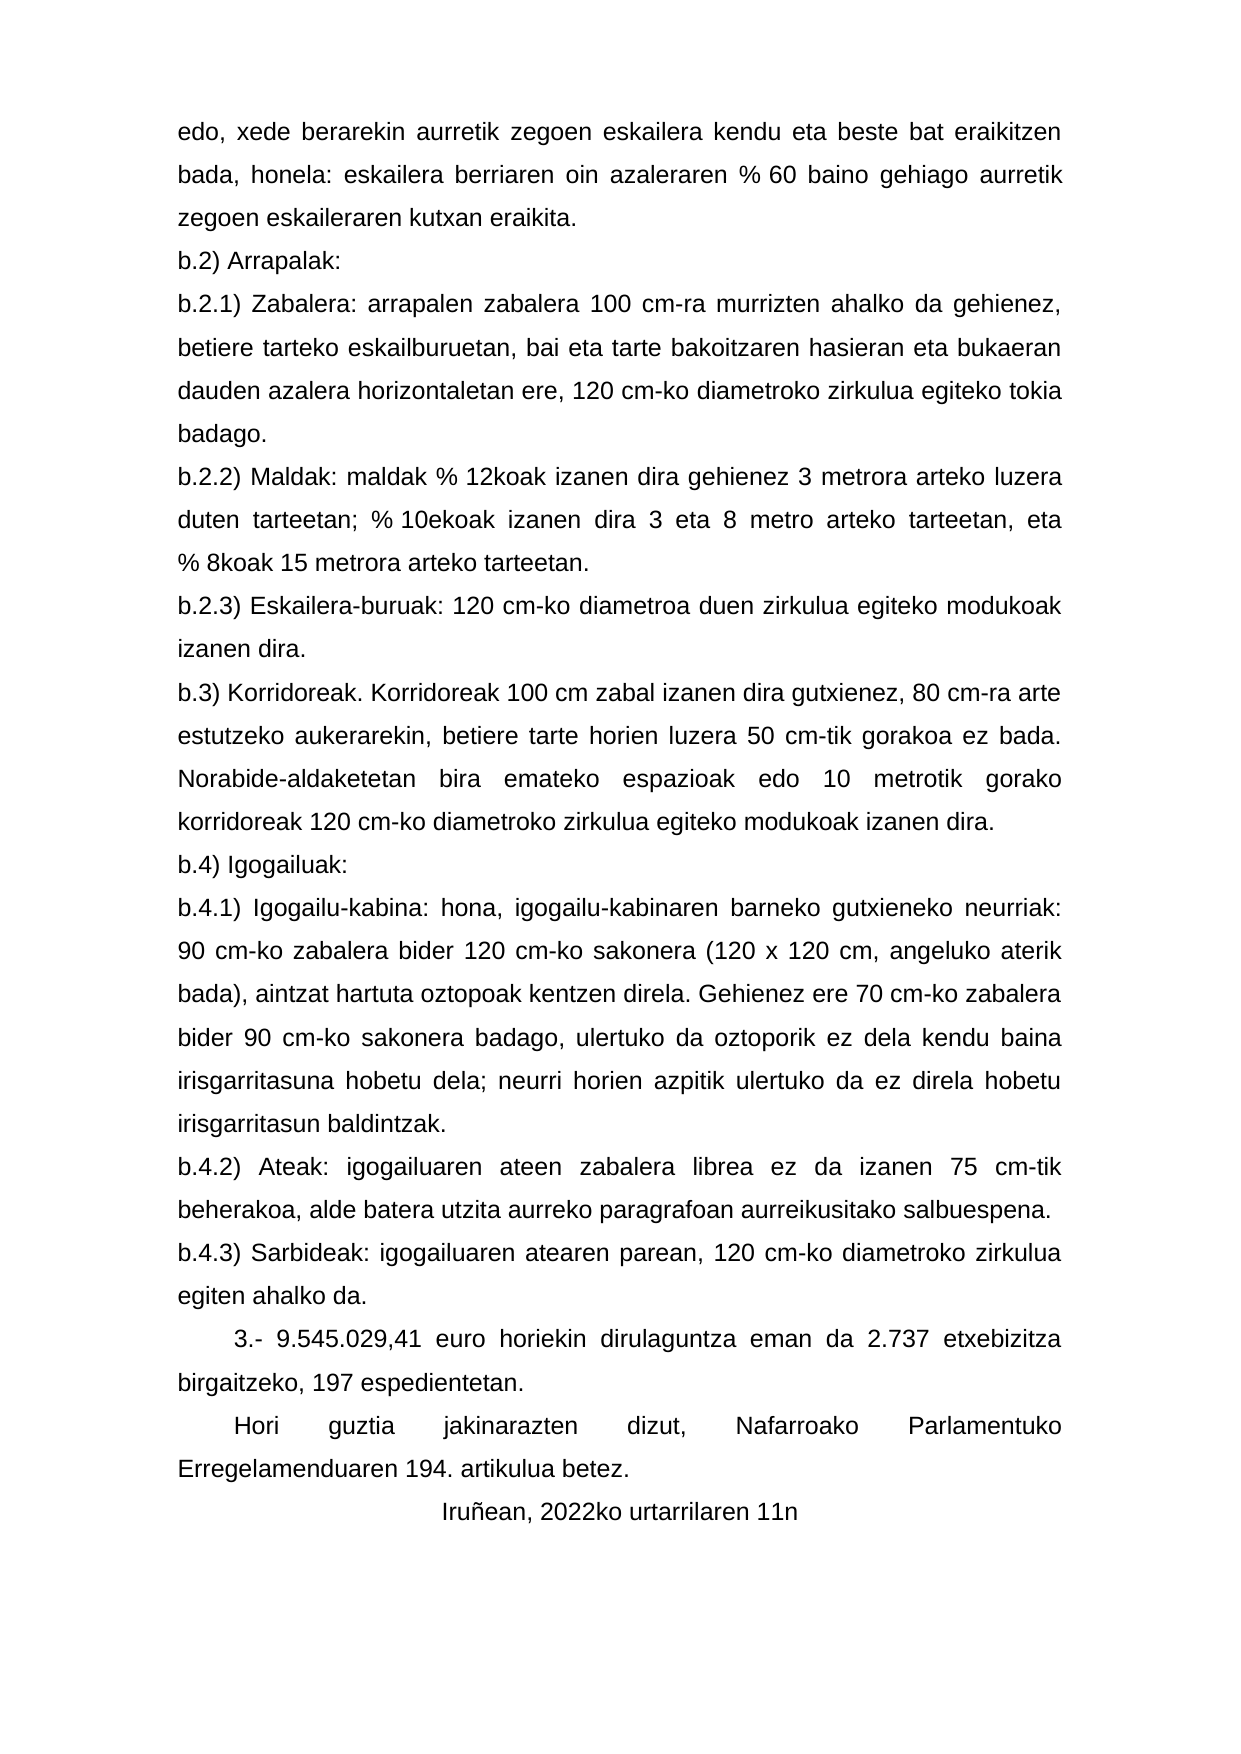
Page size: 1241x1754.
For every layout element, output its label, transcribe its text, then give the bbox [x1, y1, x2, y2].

text 3.- 9.545.029,41 euro horiekin dirulaguntza eman da 2.737 etxebizitza birgaitzeko, 197 espedientetan. [177, 1324, 1063, 1396]
text b.4.2) Ateak: igogailuaren ateen zabalera librea ez da izanen 75 cm-tik beherakoa, alde batera utzita aurreko paragrafoan aurreikusitako salbuespena. [177, 1152, 1063, 1224]
text b.2) Arrapalak: [177, 246, 1063, 275]
text b.3) Korridoreak. Korridoreak 100 cm zabal izanen dira gutxienez, 80 cm-ra arte estutzeko aukerarekin, betiere tarte horien luzera 50 cm-tik gorakoa ez bada. Norabide-aldaketetan bira emateko espazioak edo 10 metrotik gorako korridoreak 120 cm-ko diametroko zirkulua egiteko modukoak izanen dira. [177, 677, 1063, 836]
text b.4.1) Igogailu-kabina: hona, igogailu-kabinaren barneko gutxieneko neurriak: 90 cm-ko zabalera bider 120 cm-ko sakonera (120 x 120 cm, angeluko aterik bada), aintzat hartuta oztopoak kentzen direla. Gehienez ere 70 cm-ko zabalera bider 90 cm-ko sakonera badago, ulertuko da oztoporik ez dela kendu baina irisgarritasuna hobetu dela; neurri horien azpitik ulertuko da ez direla hobetu irisgarritasun baldintzak. [177, 893, 1063, 1137]
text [177, 117, 1063, 232]
text b.2.2) Maldak: maldak % 12koak izanen dira gehienez 3 metrora arteko luzera duten tarteetan; % 10ekoak izanen dira 3 eta 8 metro arteko tarteetan, eta % 8koak 15 metrora arteko tarteetan. [177, 462, 1063, 577]
text b.2.1) Zabalera: arrapalen zabalera 100 cm-ra murrizten ahalko da gehienez, betiere tarteko eskailburuetan, bai eta tarte bakoitzaren hasieran eta bukaeran dauden azalera horizontaletan ere, 120 cm-ko diametroko zirkulua egiteko tokia badago. [177, 289, 1063, 447]
text b.4) Igogailuak: [177, 850, 1063, 879]
text b.2.3) Eskailera-buruak: 120 cm-ko diametroa duen zirkulua egiteko modukoak izanen dira. [177, 591, 1063, 663]
text Hori guztia jakinarazten dizut, Nafarroako Parlamentuko Erregelamenduaren 194. artikulua betez. [177, 1411, 1063, 1482]
text b.4.3) Sarbideak: igogailuaren atearen parean, 120 cm-ko diametroko zirkulua egiten ahalko da. [177, 1238, 1063, 1310]
text Iruñean, 2022ko urtarrilaren 11n [177, 1497, 1063, 1526]
